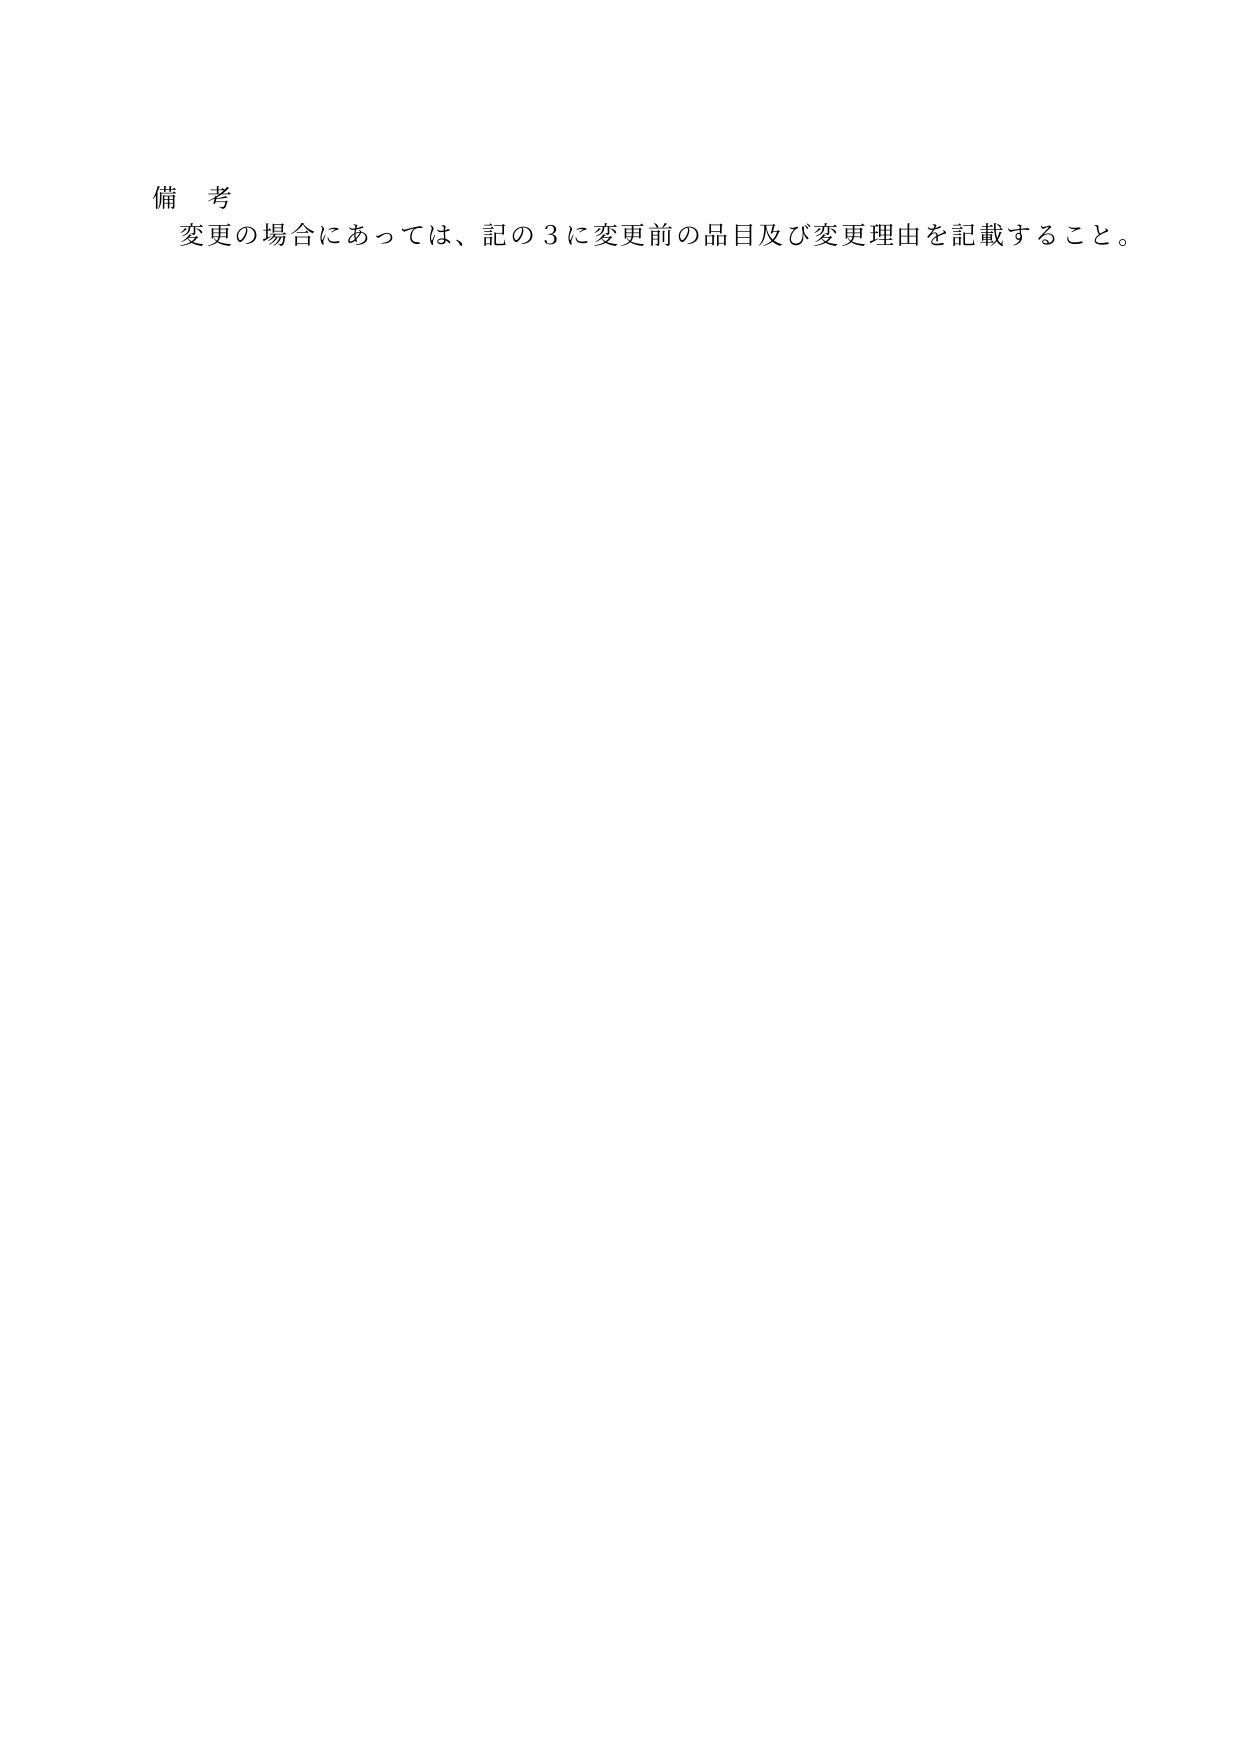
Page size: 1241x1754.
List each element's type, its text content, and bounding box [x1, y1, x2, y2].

text 変更の場合にあっては、記の３に変更前の品目及び変更理由を記載すること。 [124, 215, 1118, 252]
text 備 考 [124, 178, 1118, 215]
